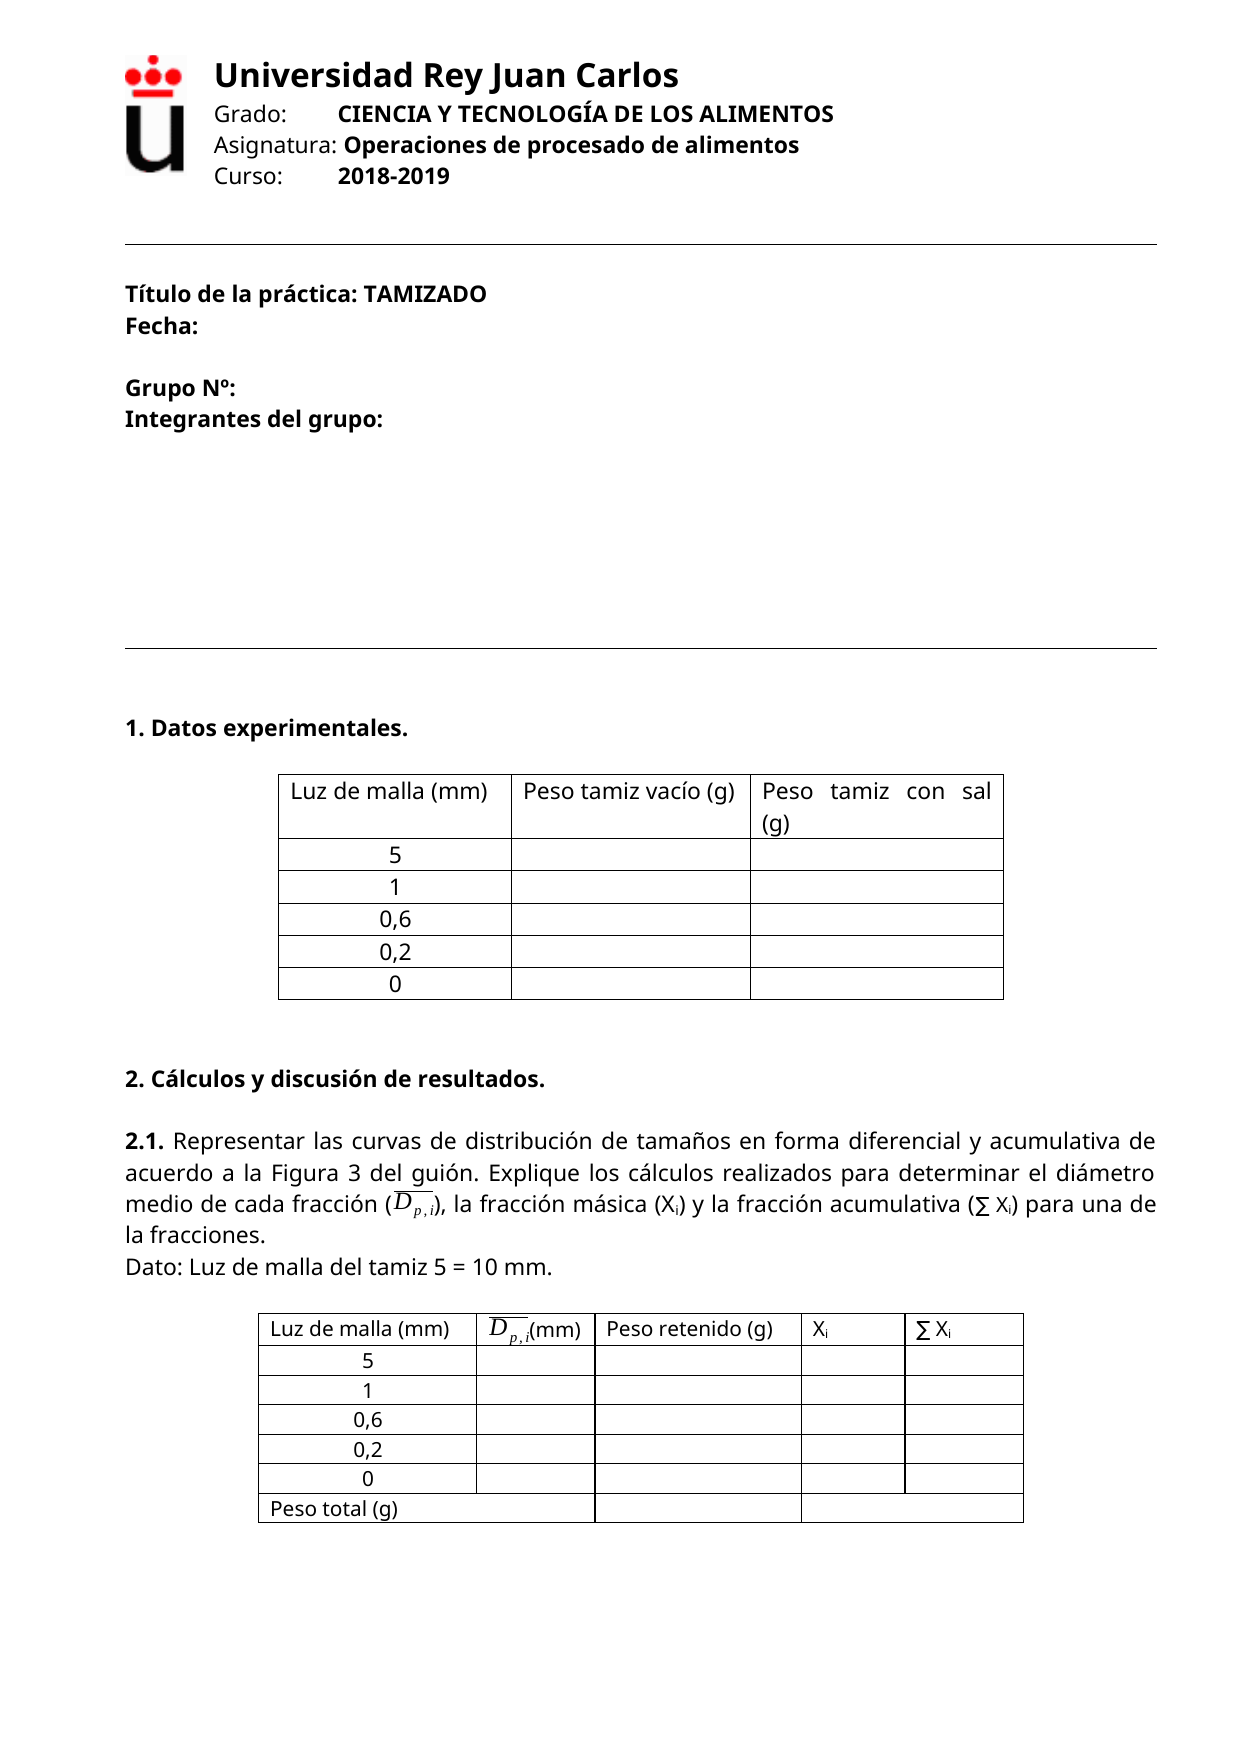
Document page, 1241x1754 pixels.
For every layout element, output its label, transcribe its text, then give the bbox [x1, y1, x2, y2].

table_header Luz de malla (mm) [259, 1314, 476, 1345]
table_cell [512, 871, 750, 902]
table_cell [751, 904, 1003, 935]
table_cell [802, 1464, 904, 1493]
table_cell [477, 1346, 594, 1375]
table_cell 0,2 [259, 1435, 476, 1463]
table_cell [477, 1376, 594, 1404]
picture [125, 55, 188, 176]
table_cell [751, 936, 1003, 967]
table_cell [802, 1346, 904, 1375]
table_cell [512, 839, 750, 870]
table_cell [802, 1405, 904, 1434]
text Fecha: [125, 309, 1157, 341]
table_cell 0,6 [259, 1405, 476, 1434]
table_cell [751, 871, 1003, 902]
table_cell 0 [279, 968, 511, 999]
table_cell 1 [259, 1376, 476, 1404]
table_cell 5 [259, 1346, 476, 1375]
table_cell [596, 1464, 801, 1493]
table_cell [477, 1405, 594, 1434]
table_cell [512, 936, 750, 967]
table_header Xi [802, 1314, 904, 1345]
table_header Peso tamiz con sal (g) [751, 775, 1003, 838]
text 1. Datos experimentales. [125, 712, 1157, 743]
table_cell [906, 1346, 1023, 1375]
table_cell [477, 1435, 594, 1463]
table_cell [596, 1435, 801, 1463]
table_cell [512, 968, 750, 999]
text Integrantes del grupo: [125, 403, 1157, 434]
table_cell [906, 1464, 1023, 1493]
table_cell 5 [279, 839, 511, 870]
table_cell [512, 904, 750, 935]
table_cell [906, 1405, 1023, 1434]
table_cell 1 [279, 871, 511, 902]
table_cell [751, 839, 1003, 870]
table_cell 0,2 [279, 936, 511, 967]
table_cell 0,6 [279, 904, 511, 935]
table_cell [596, 1405, 801, 1434]
table_cell Peso total (g) [259, 1494, 594, 1522]
text 2. Cálculos y discusión de resultados. [125, 1063, 1157, 1094]
text Título de la práctica: TAMIZADO [125, 278, 1157, 309]
table_header (mm) [477, 1314, 594, 1345]
table_cell [906, 1435, 1023, 1463]
table_cell [596, 1494, 801, 1522]
table_cell [802, 1376, 904, 1404]
text 2.1. Representar las curvas de distribución de tamaños en forma diferencial y acumulativa de acuerdo a la Figura 3 del guión. Explique los cálculos realizados para determinar el diámetro medio de cada fracción (), la fracción másica (Xi) y la fracción acumulativa (∑ Xi) para una de la fracciones. [125, 1125, 1157, 1250]
table_header Peso retenido (g) [596, 1314, 801, 1345]
table_cell [596, 1346, 801, 1375]
table_cell [802, 1494, 1023, 1522]
table_header Peso tamiz vacío (g) [512, 775, 750, 838]
table_cell [477, 1464, 594, 1493]
table_header Luz de malla (mm) [279, 775, 511, 838]
table_cell 0 [259, 1464, 476, 1493]
table_cell [596, 1376, 801, 1404]
table_cell [802, 1435, 904, 1463]
table_cell [906, 1376, 1023, 1404]
text Dato: Luz de malla del tamiz 5 = 10 mm. [125, 1250, 1157, 1282]
table_cell [751, 968, 1003, 999]
text Grupo Nº: [125, 372, 1157, 403]
table_header ∑ Xi [906, 1314, 1023, 1345]
